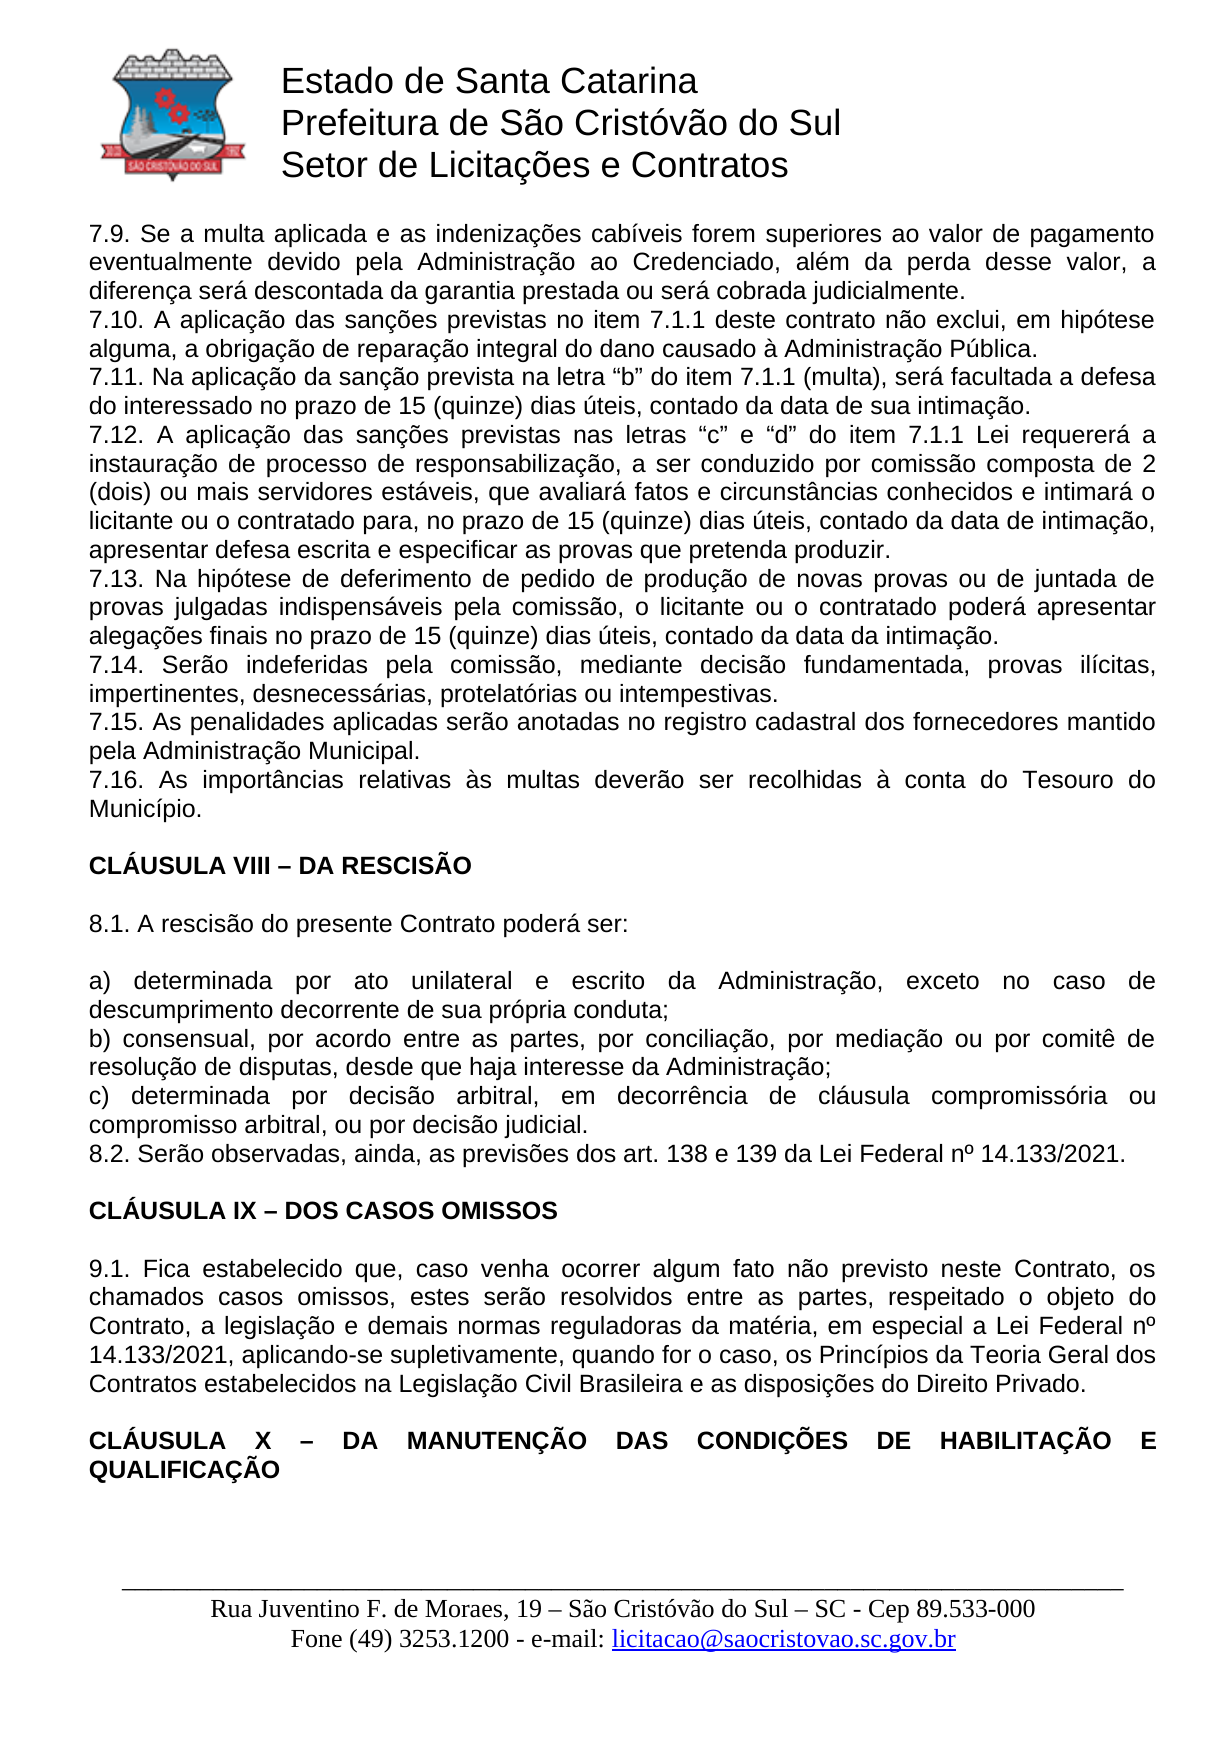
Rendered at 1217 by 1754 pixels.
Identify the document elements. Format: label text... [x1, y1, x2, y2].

text a) determinada por ato unilateral e escrito da Administração, exceto no caso de descumprimento decorrente de sua própria conduta; [89, 966, 1158, 1023]
text 7.16. As importâncias relativas às multas deverão ser recolhidas à conta do Tesouro do Município. [89, 765, 1158, 822]
text 7.11. Na aplicação da sanção prevista na letra “b” do item 7.1.1 (multa), será facultada a defesa do interessado no prazo de 15 (quinze) dias úteis, contado da data de sua intimação. [89, 362, 1158, 420]
text b) consensual, por acordo entre as partes, por conciliação, por mediação ou por comitê de resolução de disputas, desde que haja interesse da Administração; [89, 1023, 1158, 1081]
text 7.12. A aplicação das sanções previstas nas letras “c” e “d” do item 7.1.1 Lei requererá a instauração de processo de responsabilização, a ser conduzido por comissão composta de 2 (dois) ou mais servidores estáveis, que avaliará fatos e circunstâncias conhecidos e intimará o licitante ou o contratado para, no prazo de 15 (quinze) dias úteis, contado da data de intimação, apresentar defesa escrita e especificar as provas que pretenda produzir. [89, 420, 1158, 563]
text CLÁUSULA X – DA MANUTENÇÃO DAS CONDIÇÕES DE HABILITAÇÃO E QUALIFICAÇÃO [89, 1426, 1158, 1483]
text c) determinada por decisão arbitral, em decorrência de cláusula compromissória ou compromisso arbitral, ou por decisão judicial. [89, 1081, 1158, 1138]
text 7.14. Serão indeferidas pela comissão, mediante decisão fundamentada, provas ilícitas, impertinentes, desnecessárias, protelatórias ou intempestivas. [89, 650, 1158, 707]
text CLÁUSULA VIII – DA RESCISÃO [89, 851, 1158, 880]
text 9.1. Fica estabelecido que, caso venha ocorrer algum fato não previsto neste Contrato, os chamados casos omissos, estes serão resolvidos entre as partes, respeitado o objeto do Contrato, a legislação e demais normas reguladoras da matéria, em especial a Lei Federal nº 14.133/2021, aplicando-se supletivamente, quando for o caso, os Princípios da Teoria Geral dos Contratos estabelecidos na Legislação Civil Brasileira e as disposições do Direito Privado. [89, 1253, 1158, 1397]
text 7.13. Na hipótese de deferimento de pedido de produção de novas provas ou de juntada de provas julgadas indispensáveis pela comissão, o licitante ou o contratado poderá apresentar alegações finais no prazo de 15 (quinze) dias úteis, contado da data da intimação. [89, 563, 1158, 650]
text 7.15. As penalidades aplicadas serão anotadas no registro cadastral dos fornecedores mantido pela Administração Municipal. [89, 707, 1158, 765]
text CLÁUSULA IX – DOS CASOS OMISSOS [89, 1196, 1158, 1225]
text 8.1. A rescisão do presente Contrato poderá ser: [89, 908, 1158, 937]
text 7.9. Se a multa aplicada e as indenizações cabíveis forem superiores ao valor de pagamento eventualmente devido pela Administração ao Credenciado, além da perda desse valor, a diferença será descontada da garantia prestada ou será cobrada judicialmente. [89, 218, 1158, 305]
text 8.2. Serão observadas, ainda, as previsões dos art. 138 e 139 da Lei Federal nº 14.133/2021. [89, 1138, 1158, 1167]
text 7.10. A aplicação das sanções previstas no item 7.1.1 deste contrato não exclui, em hipótese alguma, a obrigação de reparação integral do dano causado à Administração Pública. [89, 305, 1158, 362]
picture [95, 37, 254, 196]
